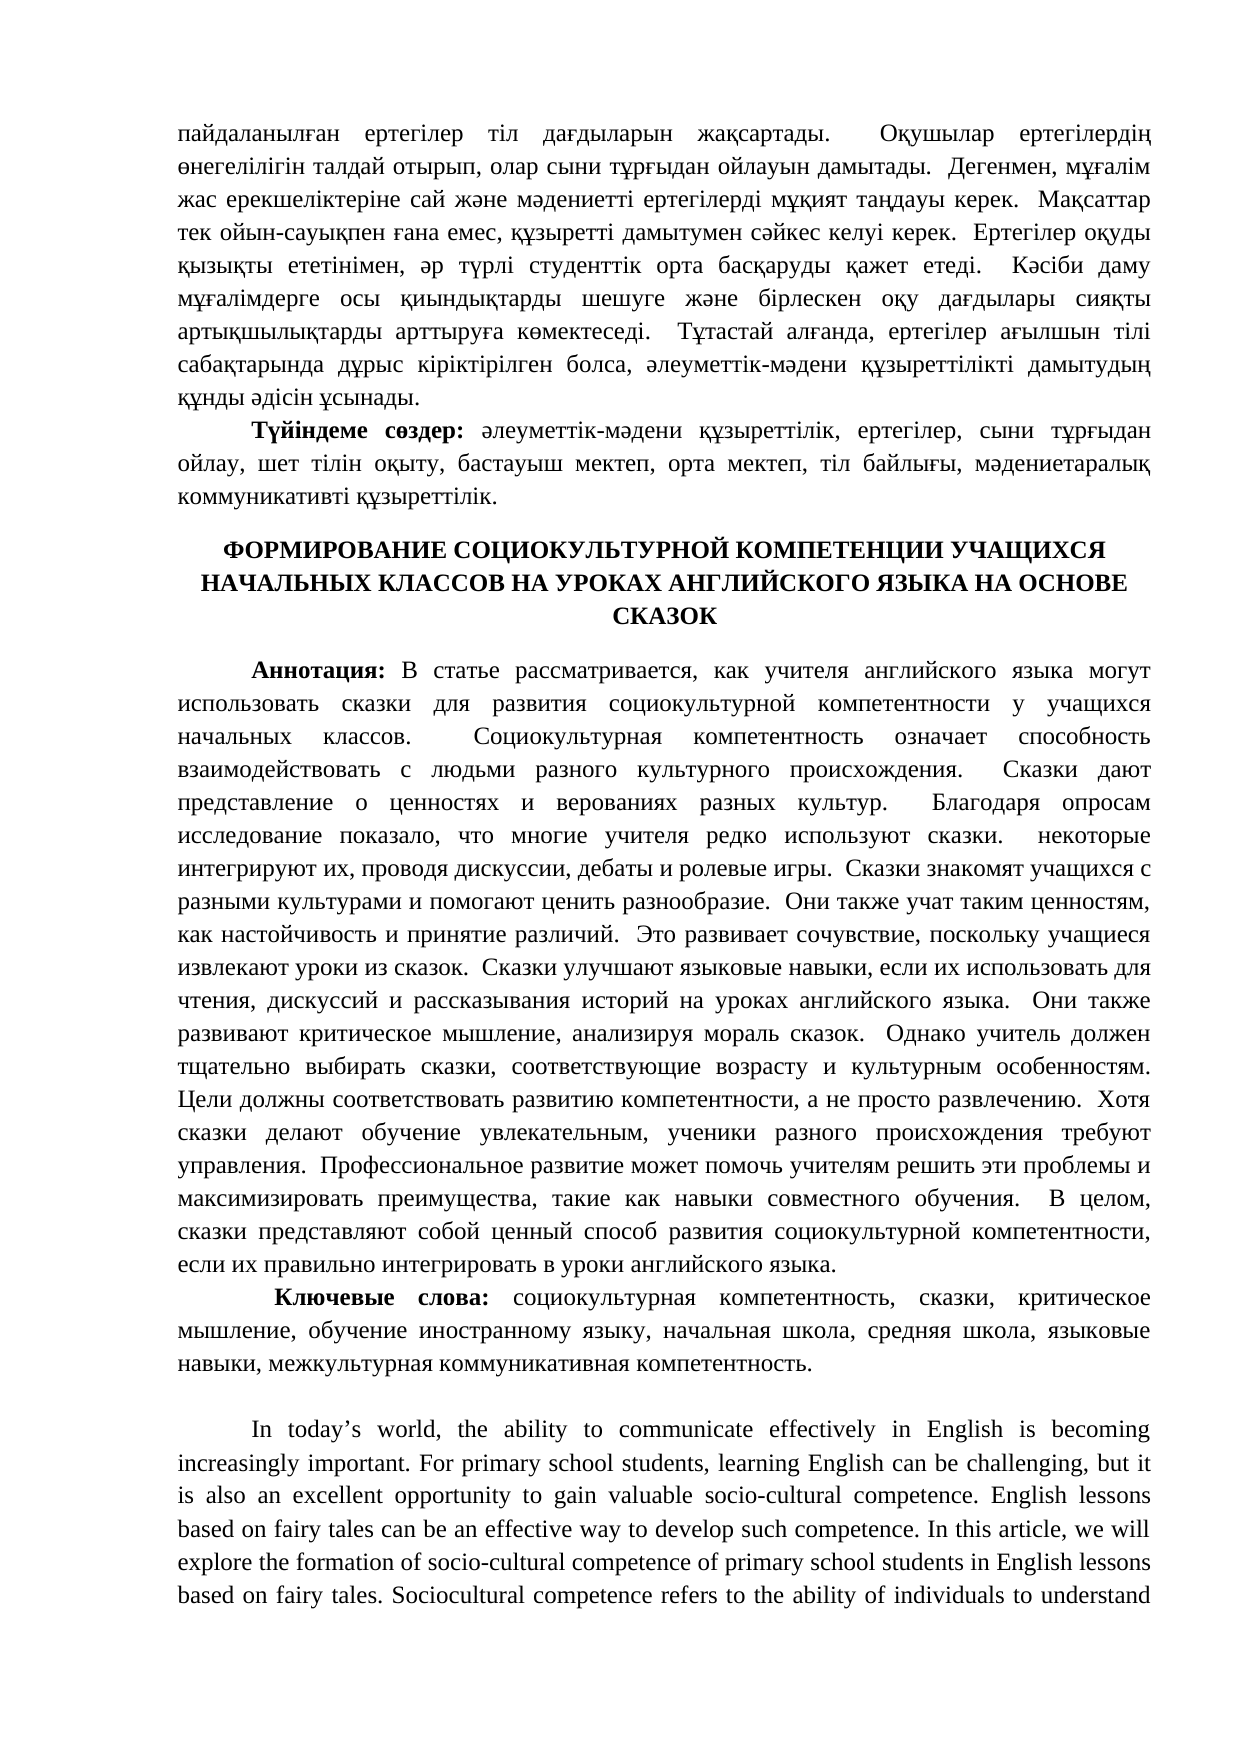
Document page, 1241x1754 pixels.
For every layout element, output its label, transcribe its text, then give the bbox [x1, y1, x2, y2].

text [177, 118, 1152, 411]
text ФОРМИРОВАНИЕ СОЦИОКУЛЬТУРНОЙ КОМПЕТЕНЦИИ УЧАЩИХСЯ НАЧАЛЬНЫХ КЛАССОВ НА УРОКАХ АНГЛИЙСКОГО ЯЗЫКА НА ОСНОВЕ СКАЗОК [177, 535, 1152, 630]
text Түйіндеме сөздер: әлеуметтік-мәдени құзыреттілік, ертегілер, сыни тұрғыдан ойлау, шет тілін оқыту, бастауыш мектеп, орта мектеп, тіл байлығы, мәдениетаралық коммуникативті құзыреттілік. [177, 415, 1152, 510]
text Аннотация: В статье рассматривается, как учителя английского языка могут использовать сказки для развития социокультурной компетентности у учащихся начальных классов. Социокультурная компетентность означает способность взаимодействовать с людьми разного культурного происхождения. Сказки дают представление о ценностях и верованиях разных культур. Благодаря опросам исследование показало, что многие учителя редко используют сказки. некоторые интегрируют их, проводя дискуссии, дебаты и ролевые игры. Сказки знакомят учащихся с разными культурами и помогают ценить разнообразие. Они также учат таким ценностям, как настойчивость и принятие различий. Это развивает сочувствие, поскольку учащиеся извлекают уроки из сказок. Сказки улучшают языковые навыки, если их использовать для чтения, дискуссий и рассказывания историй на уроках английского языка. Они также развивают критическое мышление, анализируя мораль сказок. Однако учитель должен тщательно выбирать сказки, соответствующие возрасту и культурным особенностям. Цели должны соответствовать развитию компетентности, а не просто развлечению. Хотя сказки делают обучение увлекательным, ученики разного происхождения требуют управления. Профессиональное развитие может помочь учителям решить эти проблемы и максимизировать преимущества, такие как навыки совместного обучения. В целом, сказки представляют собой ценный способ развития социокультурной компетентности, если их правильно интегрировать в уроки английского языка. [177, 655, 1152, 1278]
text Ключевые слова: социокультурная компетентность, сказки, критическое мышление, обучение иностранному языку, начальная школа, средняя школа, языковые навыки, межкультурная коммуникативная компетентность. [177, 1282, 1152, 1377]
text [177, 1414, 1152, 1608]
